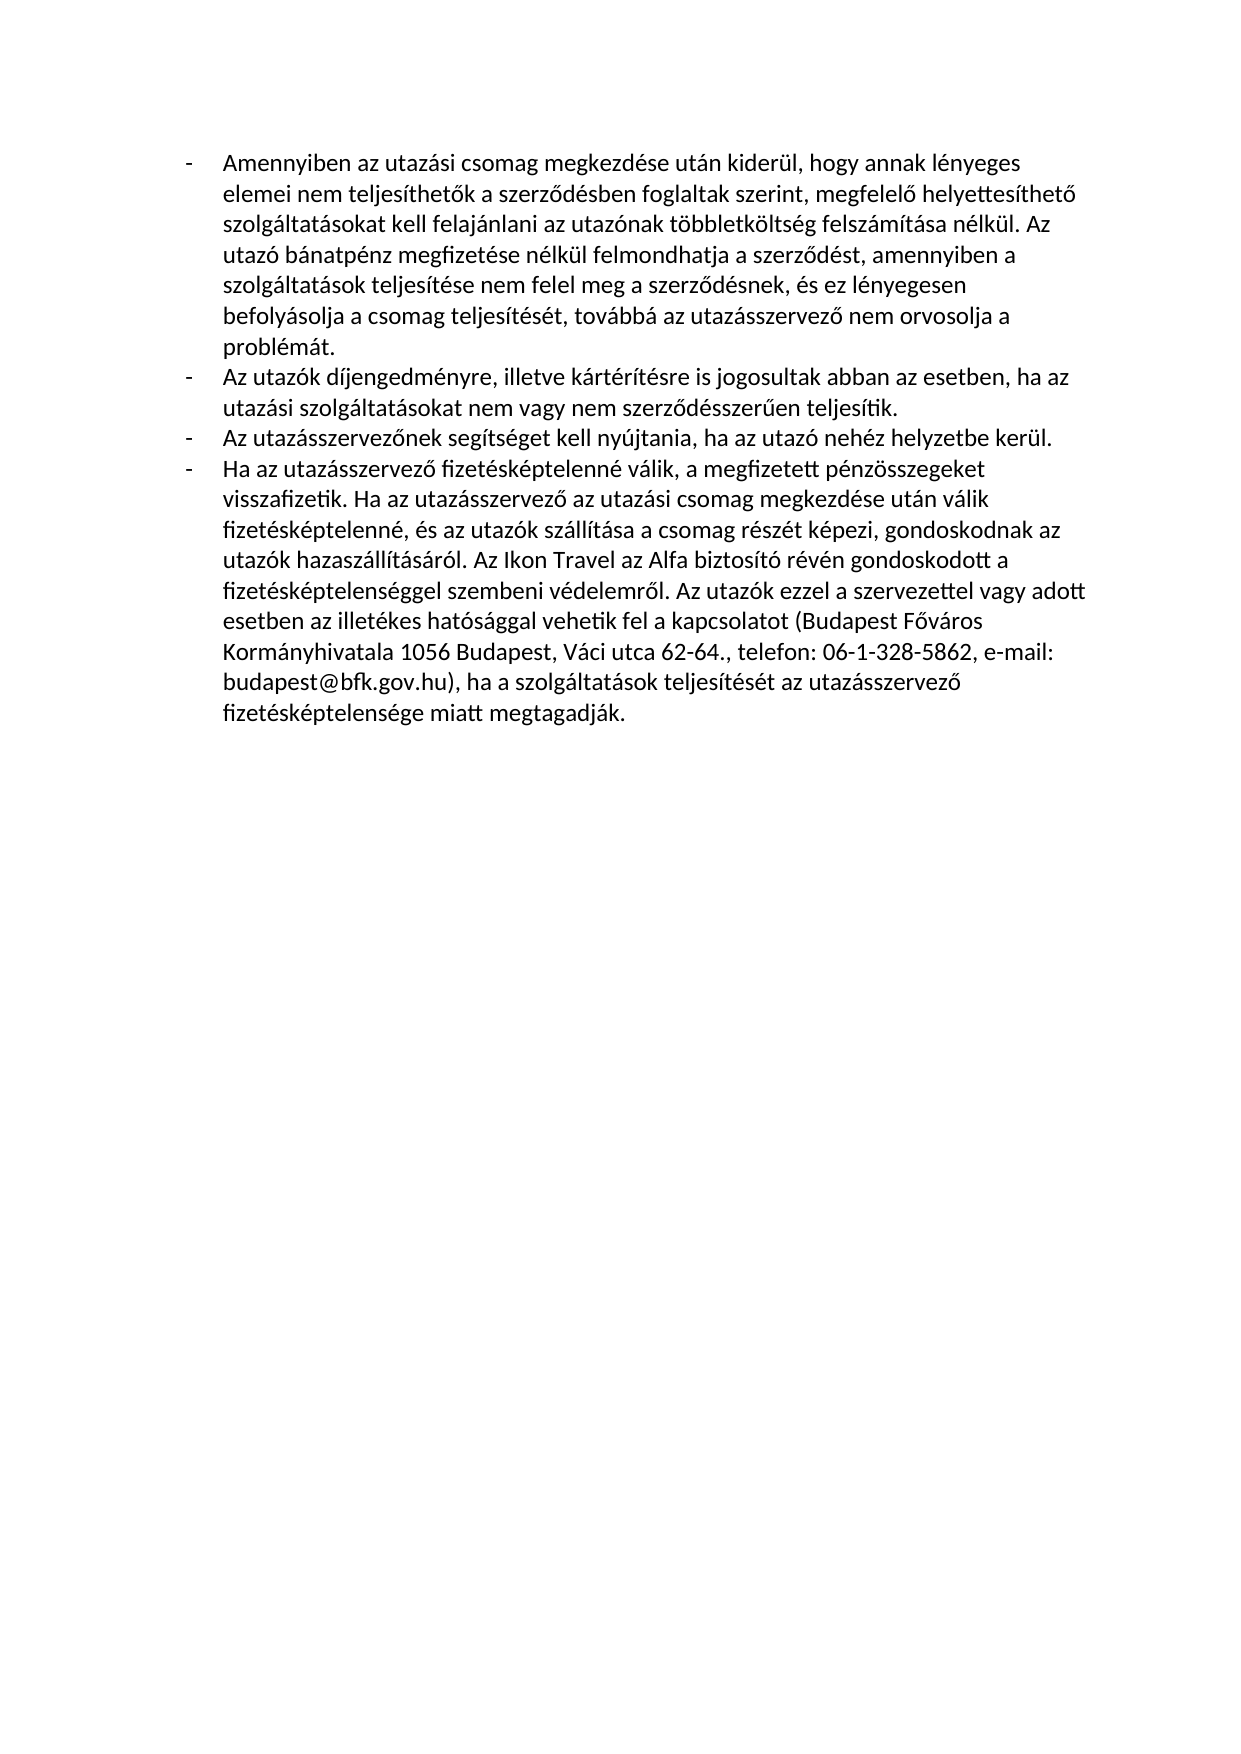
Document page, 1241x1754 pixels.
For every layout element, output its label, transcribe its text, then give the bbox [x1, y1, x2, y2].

list Az utazásszervezőnek segítséget kell nyújtania, ha az utazó nehéz helyzetbe kerül. [185, 422, 1093, 453]
list Amennyiben az utazási csomag megkezdése után kiderül, hogy annak lényeges elemei nem teljesíthetők a szerződésben foglaltak szerint, megfelelő helyettesíthető szolgáltatásokat kell felajánlani az utazónak többletköltség felszámítása nélkül. Az utazó bánatpénz megfizetése nélkül felmondhatja a szerződést, amennyiben a szolgáltatások teljesítése nem felel meg a szerződésnek, és ez lényegesen befolyásolja a csomag teljesítését, továbbá az utazásszervező nem orvosolja a problémát. [185, 148, 1093, 361]
list Az utazók díjengedményre, illetve kártérítésre is jogosultak abban az esetben, ha az utazási szolgáltatásokat nem vagy nem szerződésszerűen teljesítik. [185, 361, 1093, 422]
list Ha az utazásszervező fizetésképtelenné válik, a megfizetett pénzösszegeket visszafizetik. Ha az utazásszervező az utazási csomag megkezdése után válik fizetésképtelenné, és az utazók szállítása a csomag részét képezi, gondoskodnak az utazók hazaszállításáról. Az Ikon Travel az Alfa biztosító révén gondoskodott a fizetésképtelenséggel szembeni védelemről. Az utazók ezzel a szervezettel vagy adott esetben az illetékes hatósággal vehetik fel a kapcsolatot (Budapest Főváros Kormányhivatala 1056 Budapest, Váci utca 62-64., telefon: 06-1-328-5862, e-mail: budapest@bfk.gov.hu), ha a szolgáltatások teljesítését az utazásszervező fizetésképtelensége miatt megtagadják. [185, 453, 1093, 727]
